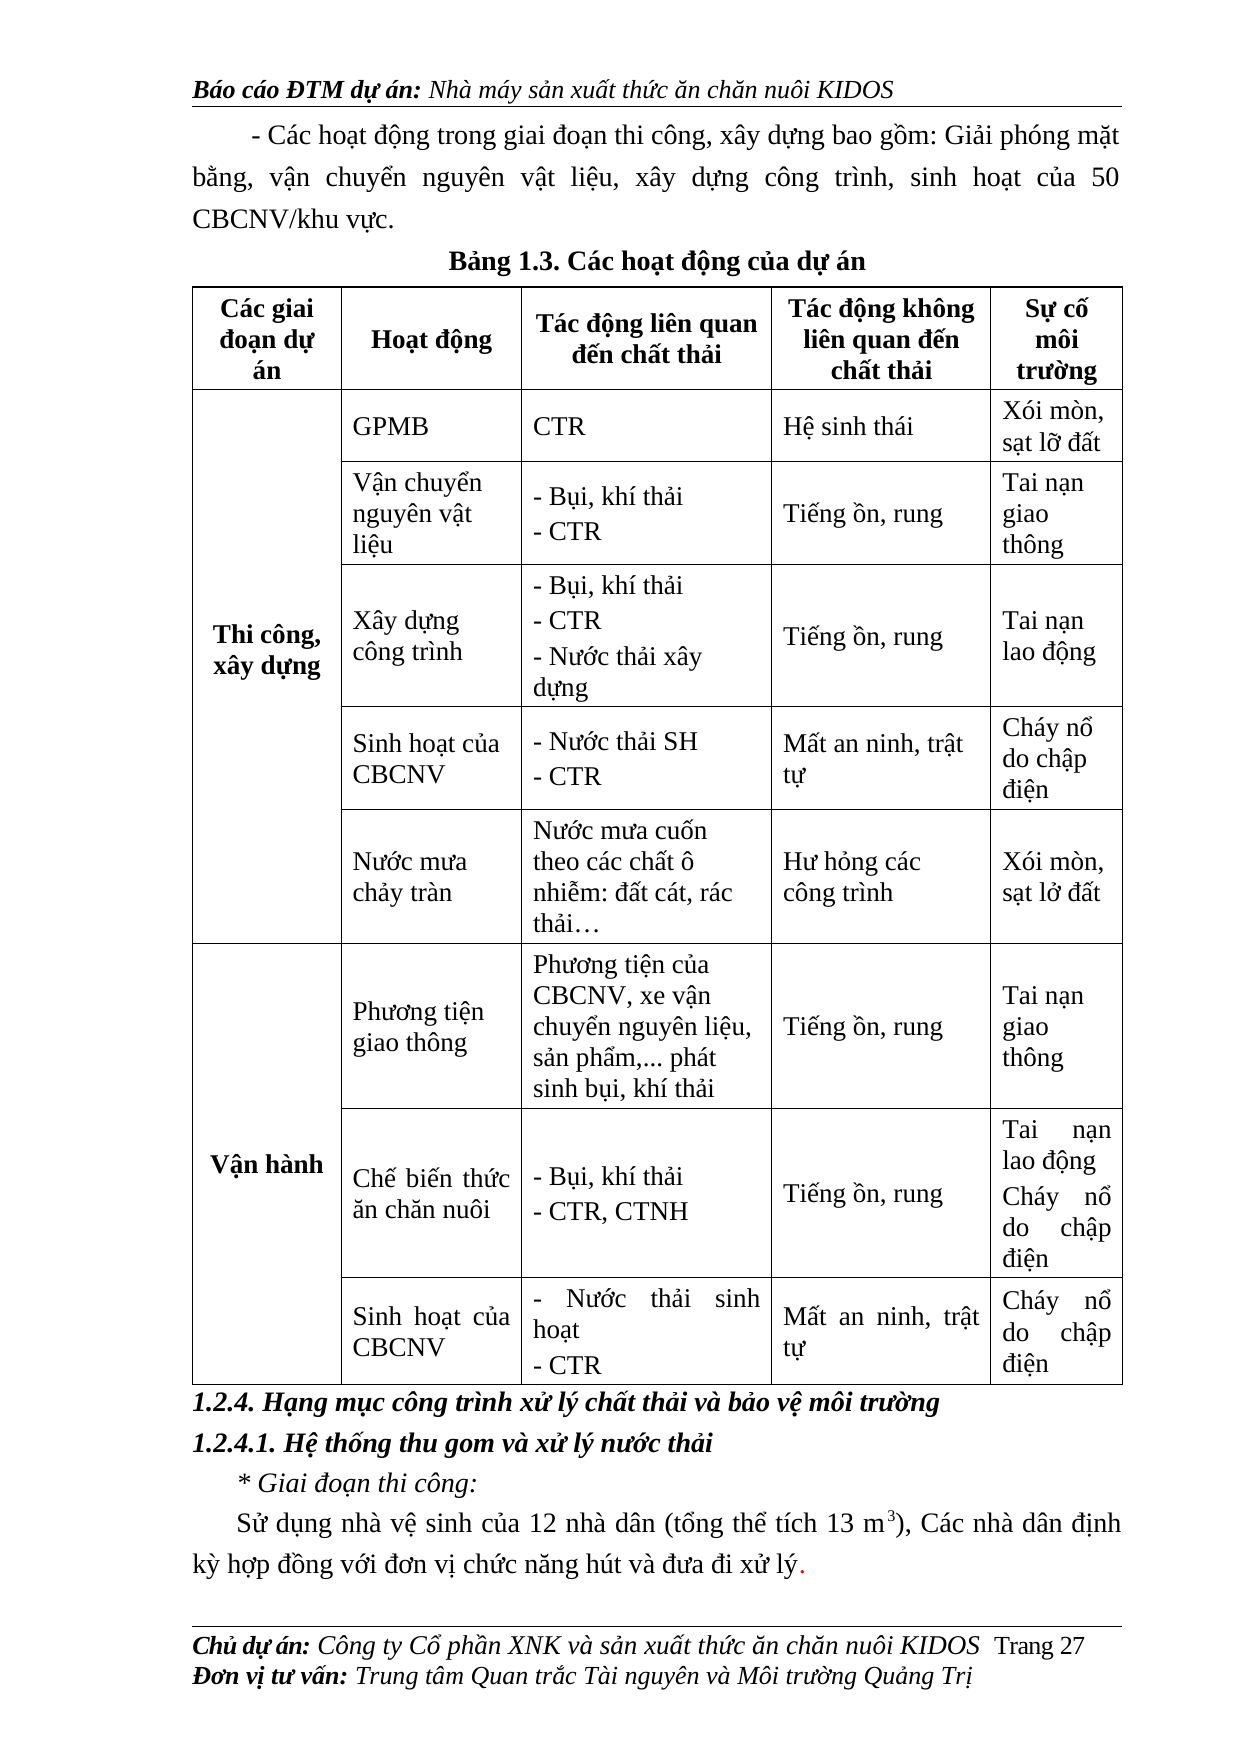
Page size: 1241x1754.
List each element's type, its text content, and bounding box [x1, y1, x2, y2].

text Sử dụng nhà vệ sinh của 12 nhà dân (tổng thể tích 13 m3), Các nhà dân định kỳ hợp đồng với đơn vị chức năng hút và đưa đi xử lý. [192, 1506, 1122, 1579]
text 1.2.4. Hạng mục công trình xử lý chất thải và bảo vệ môi trường [192, 1385, 1122, 1418]
table_cell Chế biến thức ăn chăn nuôi [342, 1109, 521, 1277]
table_cell Sinh hoạt của CBCNV [342, 1278, 521, 1384]
table_cell Tai nạn giao thông [991, 462, 1122, 564]
table_cell Phương tiện giao thông [342, 944, 521, 1108]
table_cell Mất an ninh, trật tự [772, 707, 990, 809]
table_cell Tiếng ồn, rung [772, 1109, 990, 1277]
table_cell Phương tiện của CBCNV, xe vận chuyển nguyên liệu, sản phẩm,... phát sinh bụi, khí thải [522, 944, 771, 1108]
table_cell Tiếng ồn, rung [772, 565, 990, 706]
table_cell CTR [522, 390, 771, 461]
text * Giai đoạn thi công: [192, 1466, 1122, 1498]
table_cell Mất an ninh, trật tự [772, 1278, 990, 1384]
text - Các hoạt động trong giai đoạn thi công, xây dựng bao gồm: Giải phóng mặt bằng, vận chuyển nguyên vật liệu, xây dựng công trình, sinh hoạt của 50 CBCNV/khu vực. [192, 118, 1122, 235]
table_cell - Bụi, khí thải - CTR [522, 462, 771, 564]
table_cell - Bụi, khí thải - CTR, CTNH [522, 1109, 771, 1277]
table_cell Tai nạn giao thông [991, 944, 1122, 1108]
subtitle 1.2.4.1. Hệ thống thu gom và xử lý nước thải [192, 1426, 1122, 1458]
table_header Tác động không liên quan đến chất thải [772, 288, 990, 389]
table_cell Thi công, xây dựng [193, 390, 341, 943]
table_cell Tai nạn lao động [991, 565, 1122, 706]
table_cell Hệ sinh thái [772, 390, 990, 461]
table_cell Vận hành [193, 944, 341, 1384]
table_header Sự cố môi trường [991, 288, 1122, 389]
table_cell Xói mòn, sạt lỡ đất [991, 390, 1122, 461]
table_header Tác động liên quan đến chất thải [522, 288, 771, 389]
table_cell Tiếng ồn, rung [772, 462, 990, 564]
table_cell Nước mưa chảy tràn [342, 810, 521, 943]
table_header Hoạt động [342, 288, 521, 389]
table_cell Xây dựng công trình [342, 565, 521, 706]
table_cell - Bụi, khí thải - CTR - Nước thải xây dựng [522, 565, 771, 706]
table_cell Vận chuyển nguyên vật liệu [342, 462, 521, 564]
table_cell Sinh hoạt của CBCNV [342, 707, 521, 809]
table_cell Xói mòn, sạt lở đất [991, 810, 1122, 943]
table_cell Cháy nổ do chập điện [991, 707, 1122, 809]
table_cell - Nước thải sinh hoạt - CTR [522, 1278, 771, 1384]
table_header Các giai đoạn dự án [193, 288, 341, 389]
table_cell Hư hỏng các công trình [772, 810, 990, 943]
table_cell Nước mưa cuốn theo các chất ô nhiễm: đất cát, rác thải… [522, 810, 771, 943]
table_cell Tiếng ồn, rung [772, 944, 990, 1108]
table_cell Tai nạn lao động Cháy nổ do chập điện [991, 1109, 1122, 1277]
subtitle Bảng 1.3. Các hoạt động của dự án [192, 244, 1122, 277]
table_cell Cháy nổ do chập điện [991, 1278, 1122, 1384]
table_cell GPMB [342, 390, 521, 461]
table_cell - Nước thải SH - CTR [522, 707, 771, 809]
